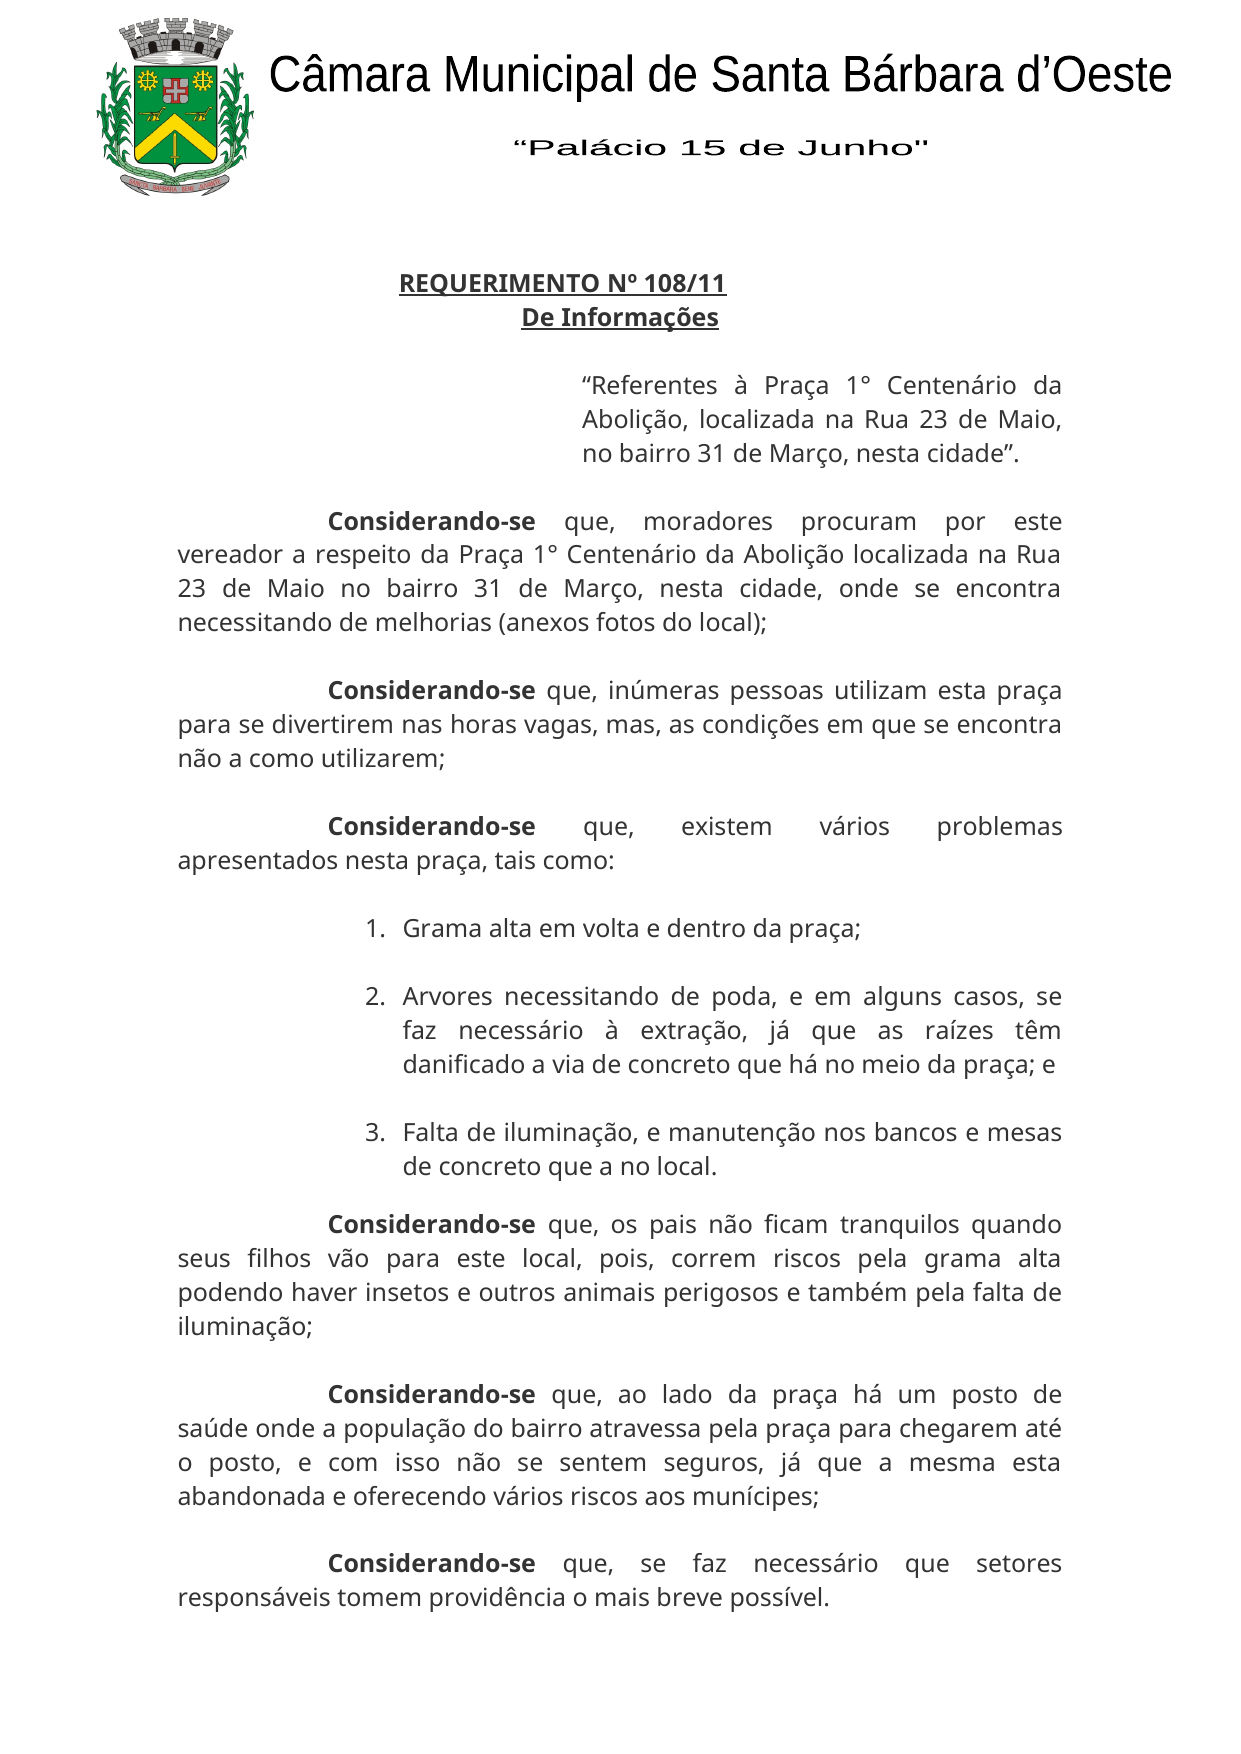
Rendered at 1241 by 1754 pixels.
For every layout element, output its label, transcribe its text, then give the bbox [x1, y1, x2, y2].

list Arvores necessitando de poda, e em alguns casos, se faz necessário à extração, já que as raízes têm danificado a via de concreto que há no meio da praça; e [365, 979, 1063, 1081]
list Grama alta em volta e dentro da praça; [365, 911, 1063, 945]
text Considerando-se que, inúmeras pessoas utilizam esta praça para se divertirem nas horas vagas, mas, as condições em que se encontra não a como utilizarem; [177, 673, 1063, 775]
picture [96, 18, 272, 196]
text Considerando-se que, moradores procuram por este vereador a respeito da Praça 1° Centenário da Abolição localizada na Rua 23 de Maio no bairro 31 de Março, nesta cidade, onde se encontra necessitando de melhorias (anexos fotos do local); [177, 503, 1063, 639]
text Considerando-se que, ao lado da praça há um posto de saúde onde a população do bairro atravessa pela praça para chegarem até o posto, e com isso não se sentem seguros, já que a mesma esta abandonada e oferecendo vários riscos aos munícipes; [177, 1377, 1063, 1512]
text “Referentes à Praça 1° Centenário da Abolição, localizada na Rua 23 de Maio, no bairro 31 de Março, nesta cidade”. [582, 368, 1063, 469]
list Falta de iluminação, e manutenção nos bancos e mesas de concreto que a no local. [365, 1115, 1063, 1183]
text Considerando-se que, se faz necessário que setores responsáveis tomem providência o mais breve possível. [177, 1546, 1063, 1614]
text Considerando-se que, os pais não ficam tranquilos quando seus filhos vão para este local, pois, correm riscos pela grama alta podendo haver insetos e outros animais perigosos e também pela falta de iluminação; [177, 1207, 1063, 1343]
text REQUERIMENTO Nº 108/11 [325, 266, 1063, 300]
text Considerando-se que, existem vários problemas apresentados nesta praça, tais como: [177, 809, 1063, 877]
text De Informações [177, 300, 1063, 334]
